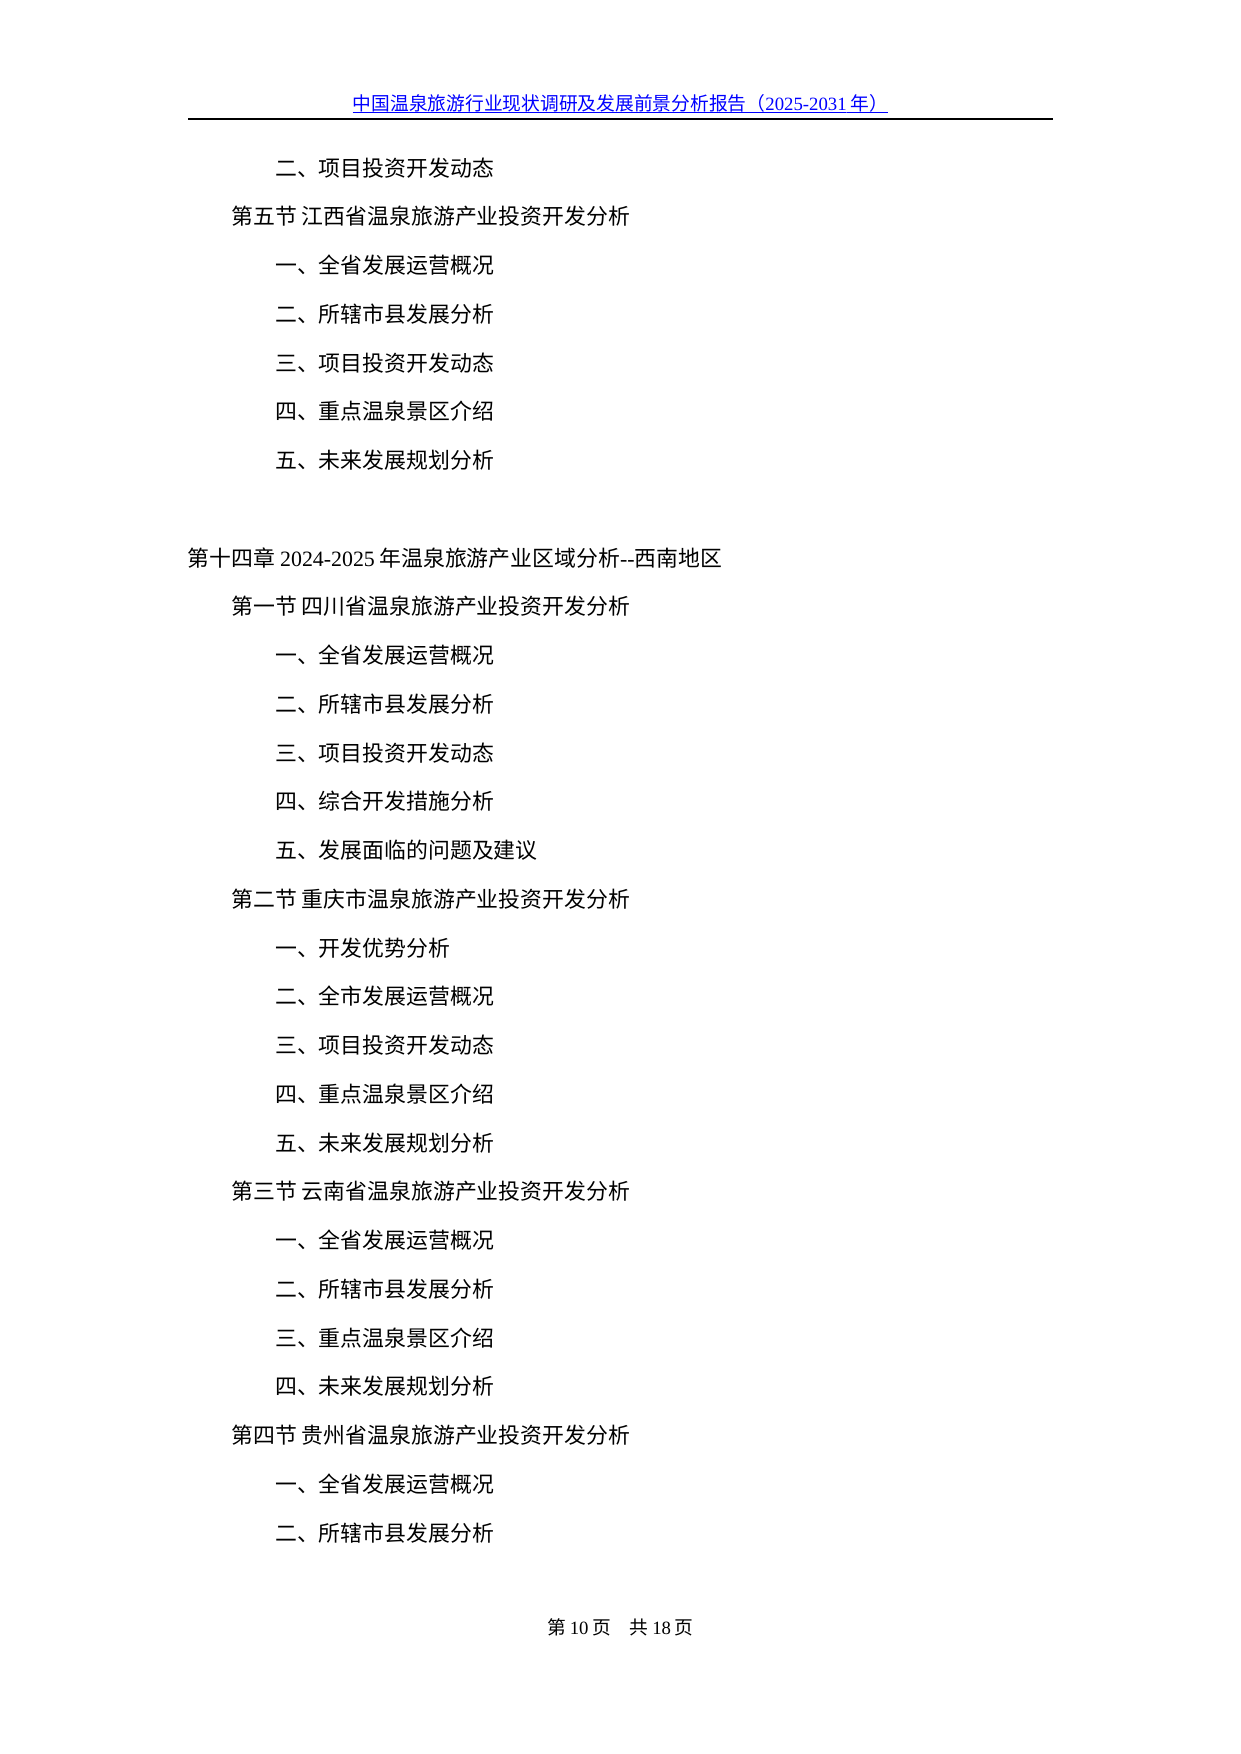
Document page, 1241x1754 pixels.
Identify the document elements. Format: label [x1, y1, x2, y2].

text [187, 150, 1053, 1548]
